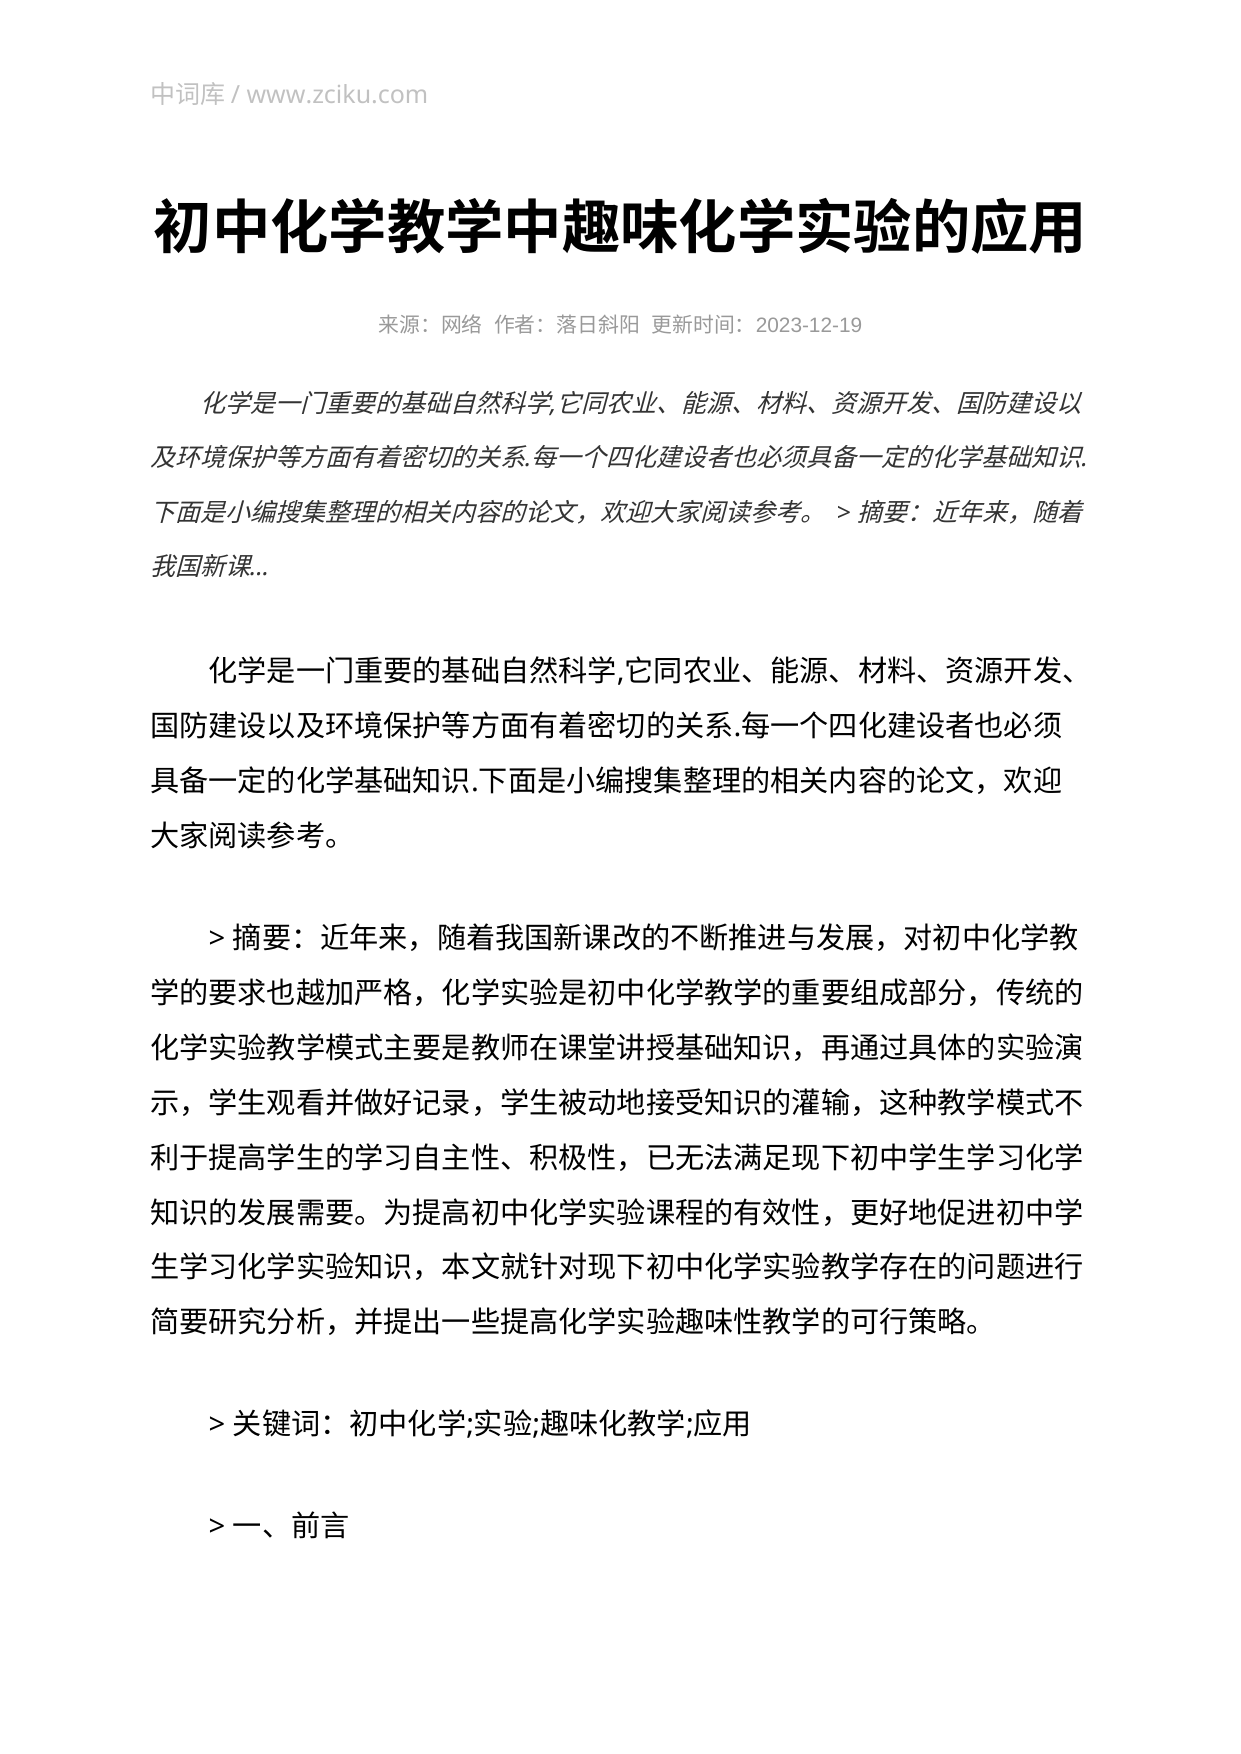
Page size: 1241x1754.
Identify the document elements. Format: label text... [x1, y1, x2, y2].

text > 摘要：近年来，随着我国新课改的不断推进与发展，对初中化学教学的要求也越加严格，化学实验是初中化学教学的重要组成部分，传统的化学实验教学模式主要是教师在课堂讲授基础知识，再通过具体的实验演示，学生观看并做好记录，学生被动地接受知识的灌输，这种教学模式不利于提高学生的学习自主性、积极性，已无法满足现下初中学生学习化学知识的发展需要。为提高初中化学实验课程的有效性，更好地促进初中学生学习化学实验知识，本文就针对现下初中化学实验教学存在的问题进行简要研究分析，并提出一些提高化学实验趣味性教学的可行策略。 [150, 914, 1090, 1341]
text 化学是一门重要的基础自然科学,它同农业、能源、材料、资源开发、国防建设以及环境保护等方面有着密切的关系.每一个四化建设者也必须具备一定的化学基础知识.下面是小编搜集整理的相关内容的论文，欢迎大家阅读参考。 > 摘要：近年来，随着我国新课... [150, 383, 1090, 583]
text 化学是一门重要的基础自然科学,它同农业、能源、材料、资源开发、国防建设以及环境保护等方面有着密切的关系.每一个四化建设者也必须具备一定的化学基础知识.下面是小编搜集整理的相关内容的论文，欢迎大家阅读参考。 [150, 648, 1090, 855]
text 来源：网络 作者：落日斜阳 更新时间：2023-12-19 [150, 313, 1090, 337]
subtitle 初中化学教学中趣味化学实验的应用 [150, 181, 1090, 266]
text > 关键词：初中化学;实验;趣味化教学;应用 [150, 1401, 1090, 1443]
text > 一、前言 [150, 1503, 1090, 1545]
